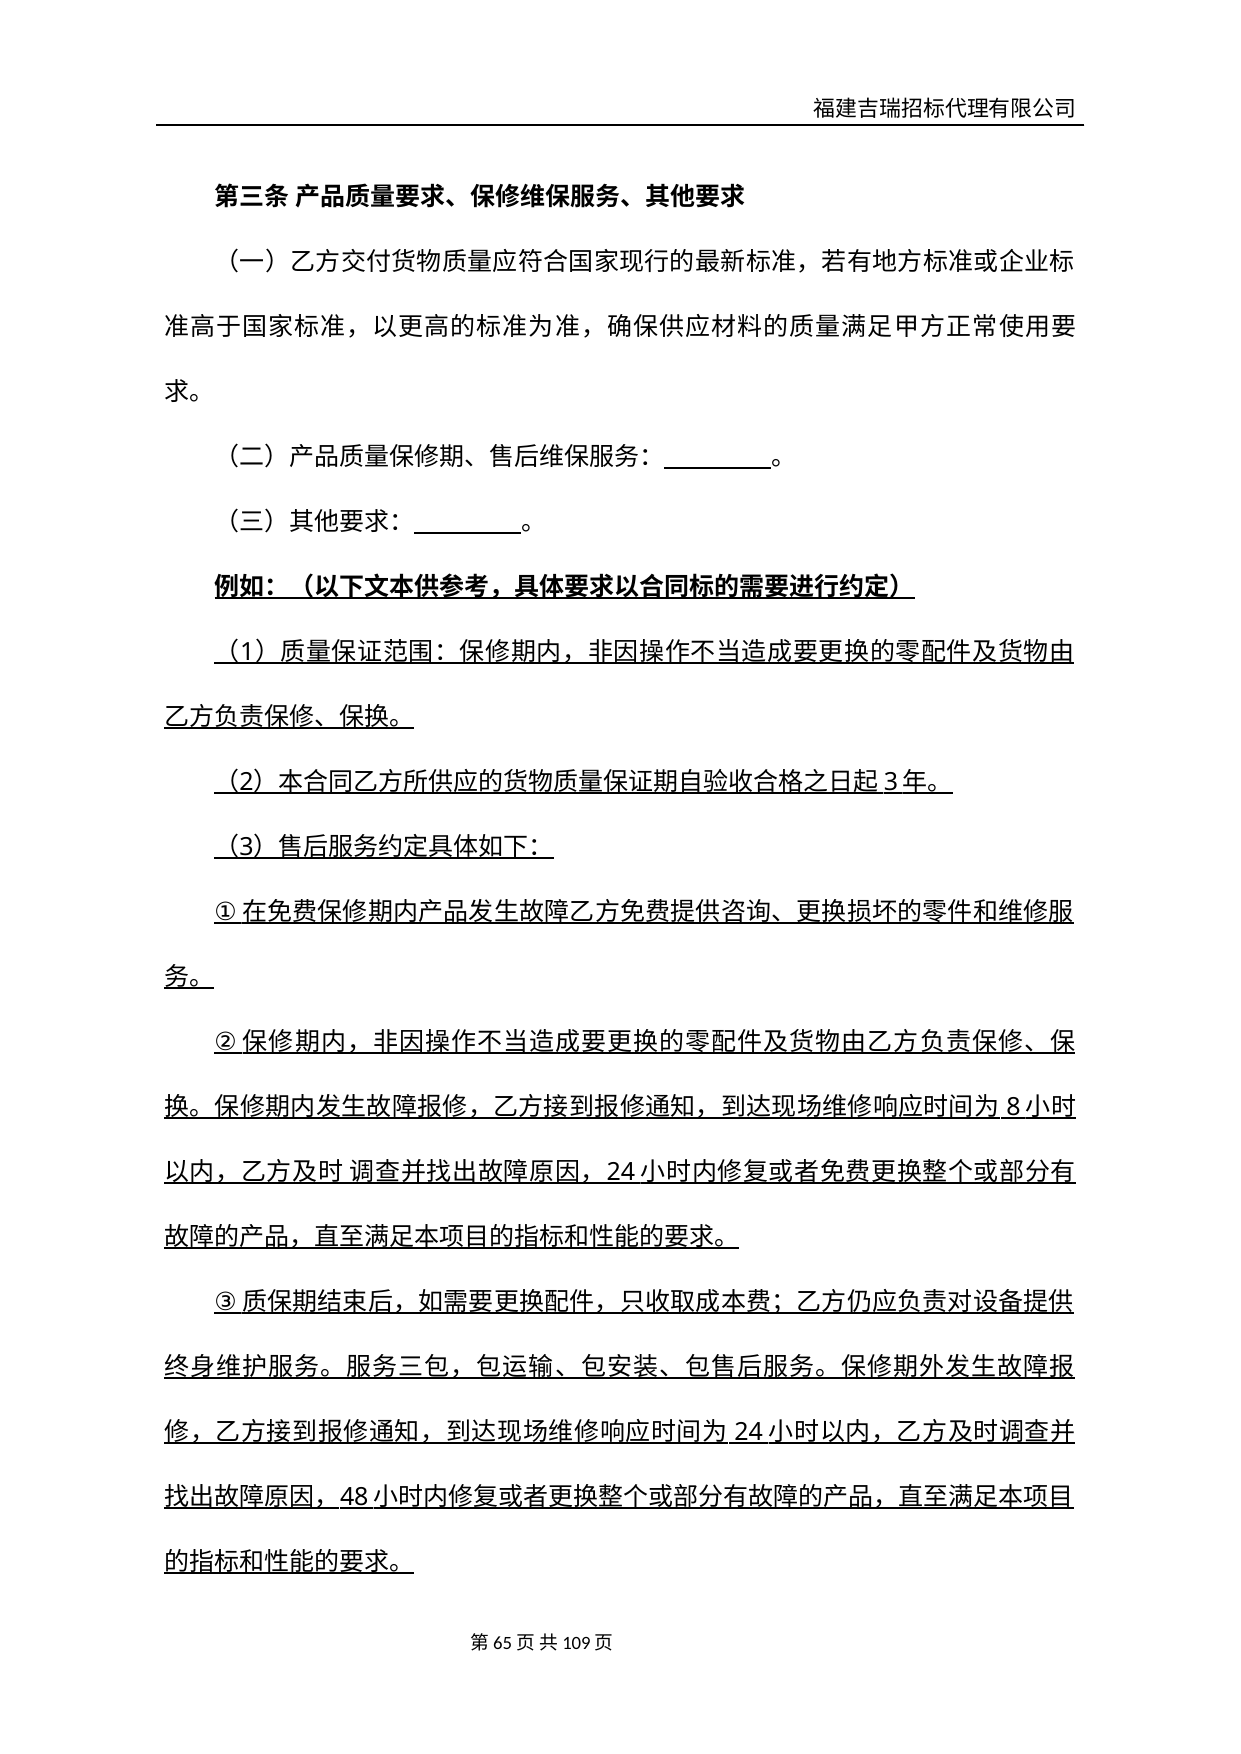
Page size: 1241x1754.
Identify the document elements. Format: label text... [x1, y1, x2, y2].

text ①在免费保修期内产品发生故障乙方免费提供咨询、更换损坏的零件和维修服务。 [164, 877, 1076, 1007]
text 第三条 产品质量要求、保修维保服务、其他要求 [164, 162, 1076, 227]
text （三）其他要求： 。 [164, 487, 1076, 552]
text ②保修期内，非因操作不当造成要更换的零配件及货物由乙方负责保修、保换。保修期内发生故障报修，乙方接到报修通知，到达现场维修响应时间为8小时以内，乙方及时 调查并找出故障原因，24小时内修复或者免费更换整个或部分有故障的产品，直至满足本项目的指标和性能的要求。 [164, 1007, 1076, 1182]
text 例如：（以下文本供参考，具体要求以合同标的需要进行约定） [164, 552, 1076, 617]
text （二）产品质量保修期、售后维保服务： 。 [164, 422, 1076, 487]
text （一）乙方交付货物质量应符合国家现行的最新标准，若有地方标准或企业标准高于国家标准，以更高的标准为准，确保供应材料的质量满足甲方正常使用要求。 [164, 227, 1076, 422]
text （1）质量保证范围：保修期内，非因操作不当造成要更换的零配件及货物由乙方负责保修、保换。 [164, 617, 1076, 747]
text （3）售后服务约定具体如下： [164, 812, 1076, 877]
text ②保修期内，非因操作不当造成要更换的零配件及货物由乙方负责保修、保换。保修期内发生故障报修，乙方接到报修通知，到达现场维修响应时间为8小时以内，乙方及时 调查并找出故障原因，24小时内修复或者免费更换整个或部分有故障的产品，直至满足本项目的指标和性能的要求。 [164, 1184, 1076, 1267]
text ③质保期结束后，如需要更换配件，只收取成本费；乙方仍应负责对设备提供终身维护服务。服务三包，包运输、包安装、包售后服务。保修期外发生故障报修，乙方接到报修通知，到达现场维修响应时间为24小时以内，乙方及时调查并找出故障原因，48小时内修复或者更换整个或部分有故障的产品，直至满足本项目的指标和性能的要求。 [164, 1267, 1076, 1592]
text （2）本合同乙方所供应的货物质量保证期自验收合格之日起3年。 [164, 747, 1076, 812]
